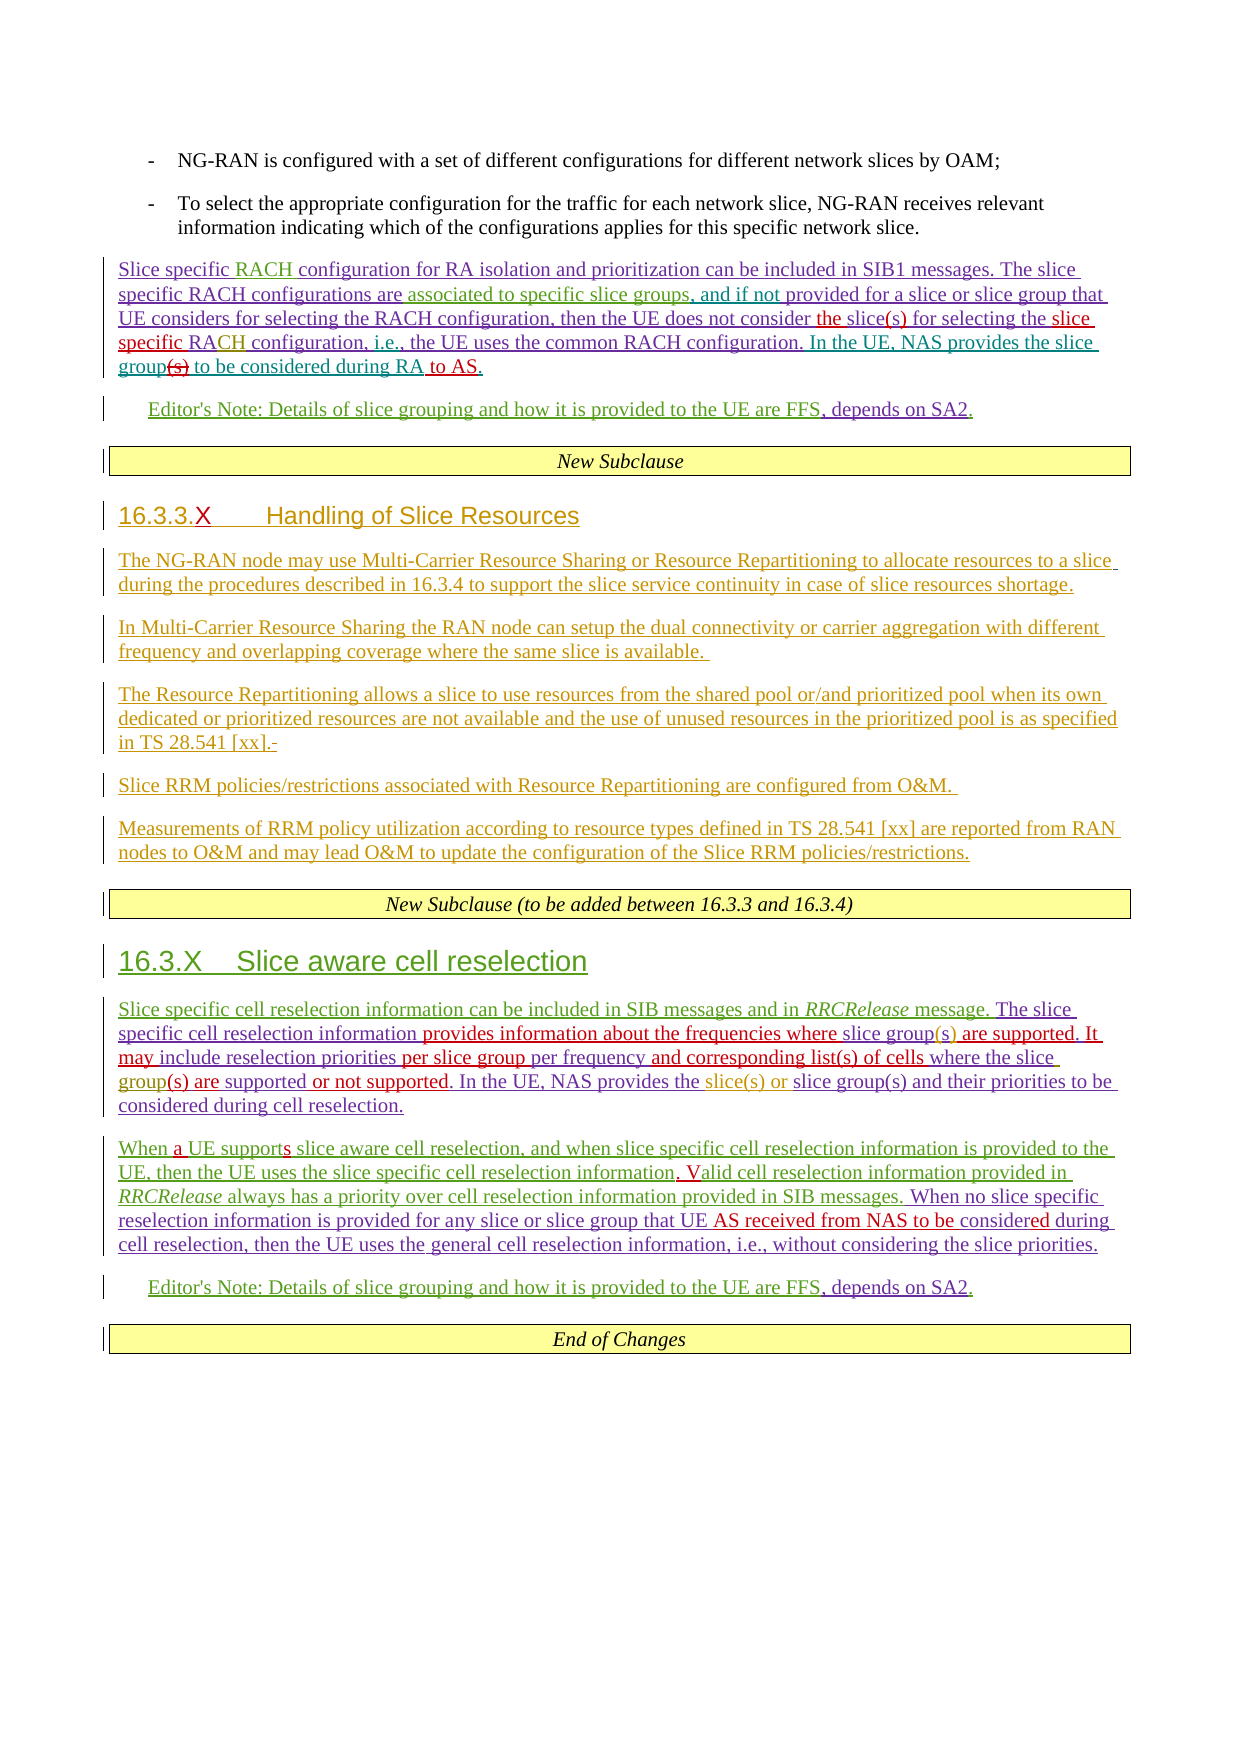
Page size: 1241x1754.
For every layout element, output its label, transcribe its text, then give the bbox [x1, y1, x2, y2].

text - NG-RAN is configured with a set of different configurations for different network slices by OAM; [148, 148, 1122, 172]
text - To select the appropriate configuration for the traffic for each network slice, NG-RAN receives relevant information indicating which of the configurations applies for this specific network slice. [148, 191, 1122, 239]
text New Subclause [110, 447, 1130, 475]
text End of Changes [110, 1325, 1130, 1353]
text New Subclause (to be added between 16.3.3 and 16.3.4) [110, 890, 1130, 918]
